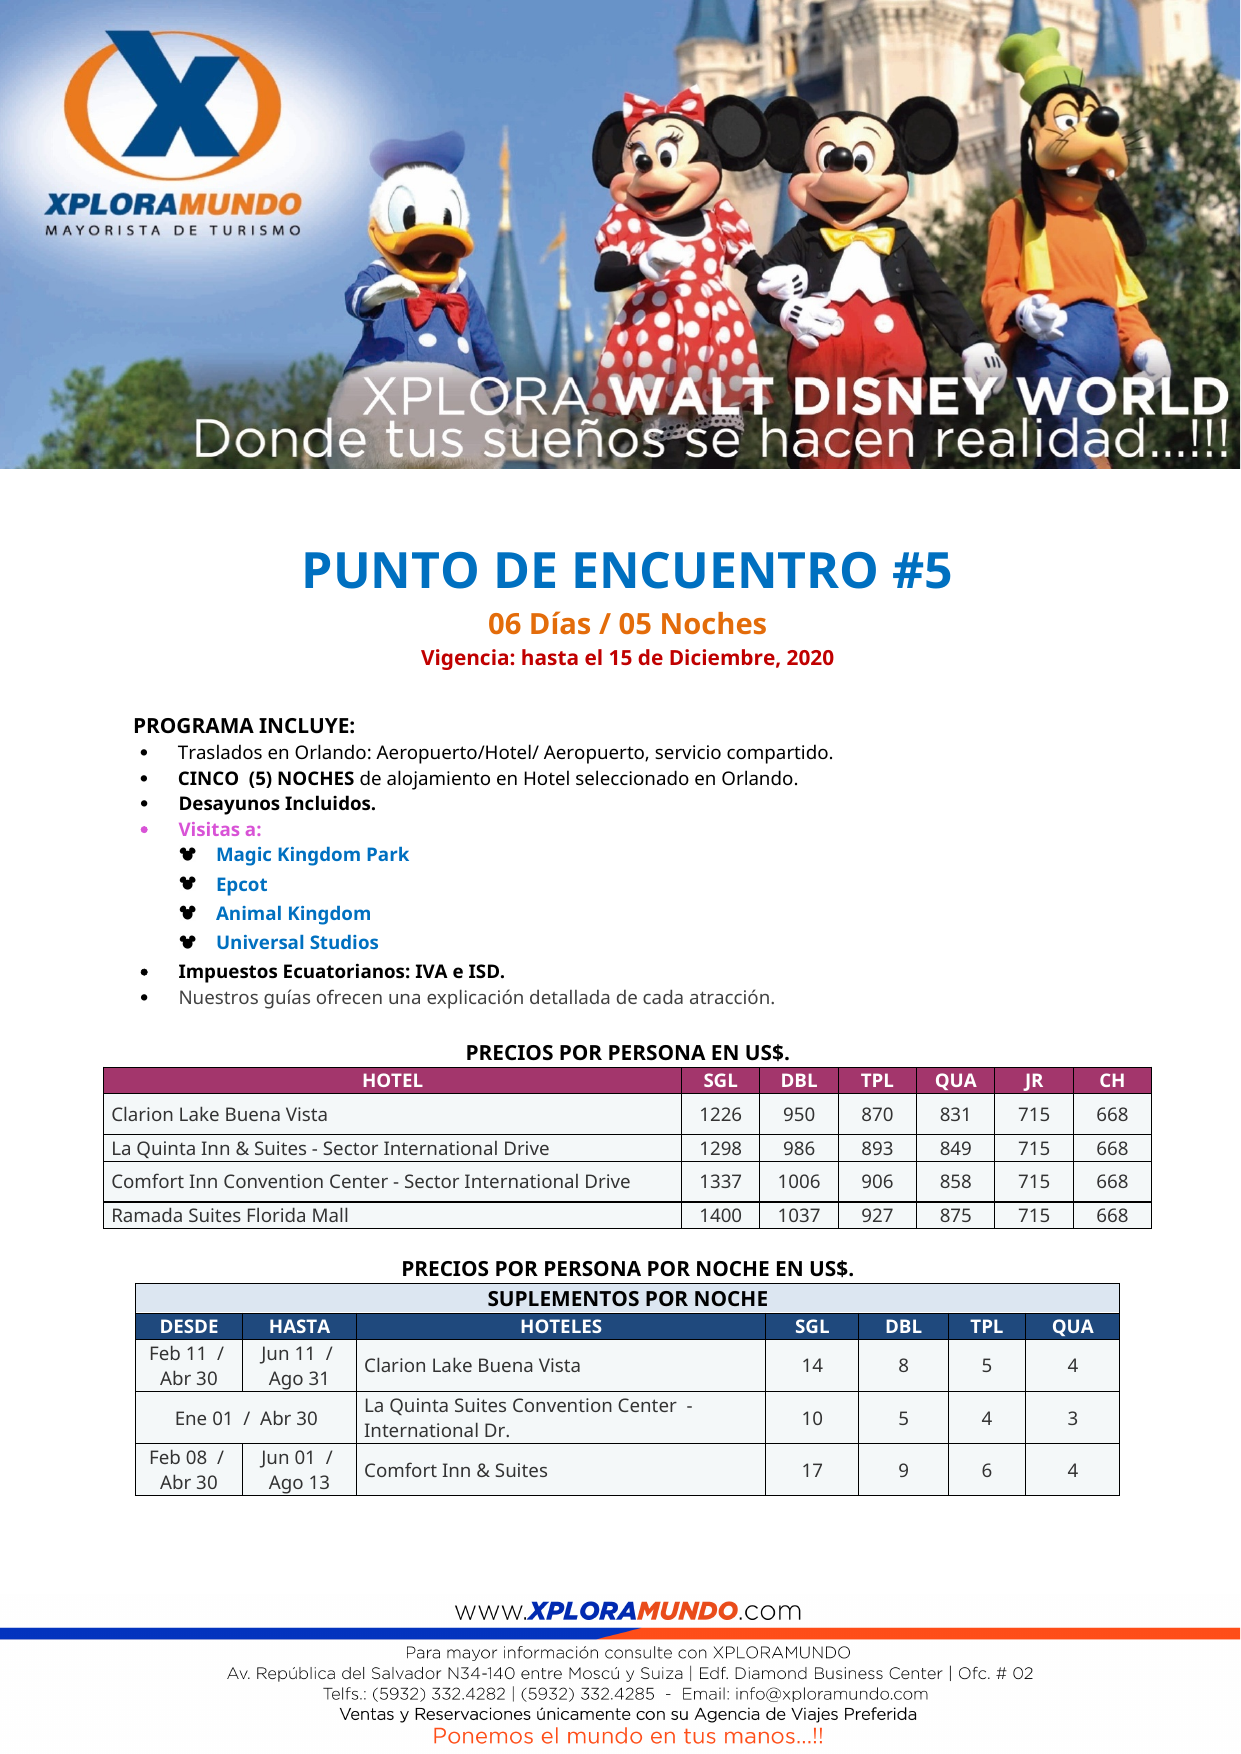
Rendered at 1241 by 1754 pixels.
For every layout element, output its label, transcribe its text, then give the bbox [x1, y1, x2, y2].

table_cell 950 [760, 1094, 838, 1134]
table_cell 1037 [760, 1203, 838, 1228]
table_header JR [995, 1068, 1073, 1093]
table_cell 14 [766, 1340, 858, 1391]
table_cell 1400 [682, 1203, 759, 1228]
table_cell 927 [839, 1203, 916, 1228]
list Traslados en Orlando: Aeropuerto/Hotel/ Aeropuerto, servicio compartido. [141, 739, 1152, 765]
table_cell La Quinta Inn & Suites - Sector International Drive [104, 1135, 681, 1161]
list Magic Kingdom Park [178, 842, 1152, 867]
list CINCO (5) NOCHES de alojamiento en Hotel seleccionado en Orlando. [141, 765, 1152, 791]
list Nuestros guías ofrecen una explicación detallada de cada atracción. [141, 984, 1152, 1010]
table_cell Comfort Inn Convention Center - Sector International Drive [104, 1162, 681, 1201]
text Vigencia: hasta el 15 de Diciembre, 2020 [103, 643, 1152, 671]
text 06 Días / 05 Noches [103, 603, 1152, 643]
table_cell Feb 11 / Abr 30 [136, 1340, 242, 1391]
picture [0, 1594, 1241, 1754]
picture [179, 903, 196, 921]
table_cell Ramada Suites Florida Mall [104, 1203, 681, 1228]
table_cell Jun 11 / Ago 31 [243, 1340, 356, 1391]
table_cell La Quinta Suites Convention Center - International Dr. [357, 1392, 765, 1443]
table_cell 870 [839, 1094, 916, 1134]
table_cell HOTELES [357, 1314, 765, 1339]
table_cell 715 [995, 1162, 1073, 1201]
table_cell Clarion Lake Buena Vista [357, 1340, 765, 1391]
table_cell 4 [949, 1392, 1025, 1443]
table_cell 3 [1026, 1392, 1119, 1443]
text PRECIOS POR PERSONA EN US$. [103, 1038, 1152, 1067]
table_cell 17 [766, 1444, 858, 1495]
picture [179, 874, 196, 891]
table_cell TPL [949, 1314, 1025, 1339]
table_cell HASTA [243, 1314, 356, 1339]
table_cell 858 [917, 1162, 994, 1201]
table_cell 849 [917, 1135, 994, 1161]
table_cell 9 [859, 1444, 948, 1495]
table_cell Ene 01 / Abr 30 [136, 1392, 356, 1443]
table_cell 5 [949, 1340, 1025, 1391]
table_cell 1226 [682, 1094, 759, 1134]
table_cell Comfort Inn & Suites [357, 1444, 765, 1495]
table_cell SGL [766, 1314, 858, 1339]
table_cell 831 [917, 1094, 994, 1134]
table_cell 5 [859, 1392, 948, 1443]
table_header CH [1074, 1068, 1151, 1093]
table_cell 1298 [682, 1135, 759, 1161]
text PROGRAMA INCLUYE: [133, 711, 1152, 739]
picture [179, 933, 196, 950]
table_cell 875 [917, 1203, 994, 1228]
table_cell 10 [766, 1392, 858, 1443]
picture [179, 845, 196, 862]
table_cell 6 [949, 1444, 1025, 1495]
list Animal Kingdom [178, 900, 1152, 926]
table_cell 715 [995, 1203, 1073, 1228]
table_cell 986 [760, 1135, 838, 1161]
table_cell DESDE [136, 1314, 242, 1339]
table_cell QUA [1026, 1314, 1119, 1339]
table_cell 715 [995, 1094, 1073, 1134]
table_header SGL [682, 1068, 759, 1093]
table_cell 1006 [760, 1162, 838, 1201]
text PUNTO DE ENCUENTRO #5 [103, 535, 1152, 603]
picture [0, 0, 1241, 469]
list Universal Studios [178, 929, 1152, 955]
table_header TPL [839, 1068, 916, 1093]
list Desayunos Incluidos. [141, 791, 1152, 816]
table_header QUA [917, 1068, 994, 1093]
table_cell 668 [1074, 1162, 1151, 1201]
list Epcot [178, 871, 1152, 896]
table_cell 4 [1026, 1444, 1119, 1495]
table_cell 893 [839, 1135, 916, 1161]
table_cell 4 [1026, 1340, 1119, 1391]
table_cell DBL [859, 1314, 948, 1339]
list Impuestos Ecuatorianos: IVA e ISD. [141, 959, 1152, 984]
table_cell Clarion Lake Buena Vista [104, 1094, 681, 1134]
table_header SUPLEMENTOS POR NOCHE [136, 1284, 1119, 1312]
table_cell 906 [839, 1162, 916, 1201]
table_cell 668 [1074, 1094, 1151, 1134]
text PRECIOS POR PERSONA POR NOCHE EN US$. [103, 1254, 1152, 1283]
table_cell 1337 [682, 1162, 759, 1201]
table_cell Feb 08 / Abr 30 [136, 1444, 242, 1495]
table_cell 8 [859, 1340, 948, 1391]
table_cell 668 [1074, 1135, 1151, 1161]
table_header HOTEL [104, 1068, 681, 1093]
table_cell 715 [995, 1135, 1073, 1161]
table_cell 668 [1074, 1203, 1151, 1228]
table_cell Jun 01 / Ago 13 [243, 1444, 356, 1495]
list Visitas a: [141, 816, 1152, 842]
table_header DBL [760, 1068, 838, 1093]
